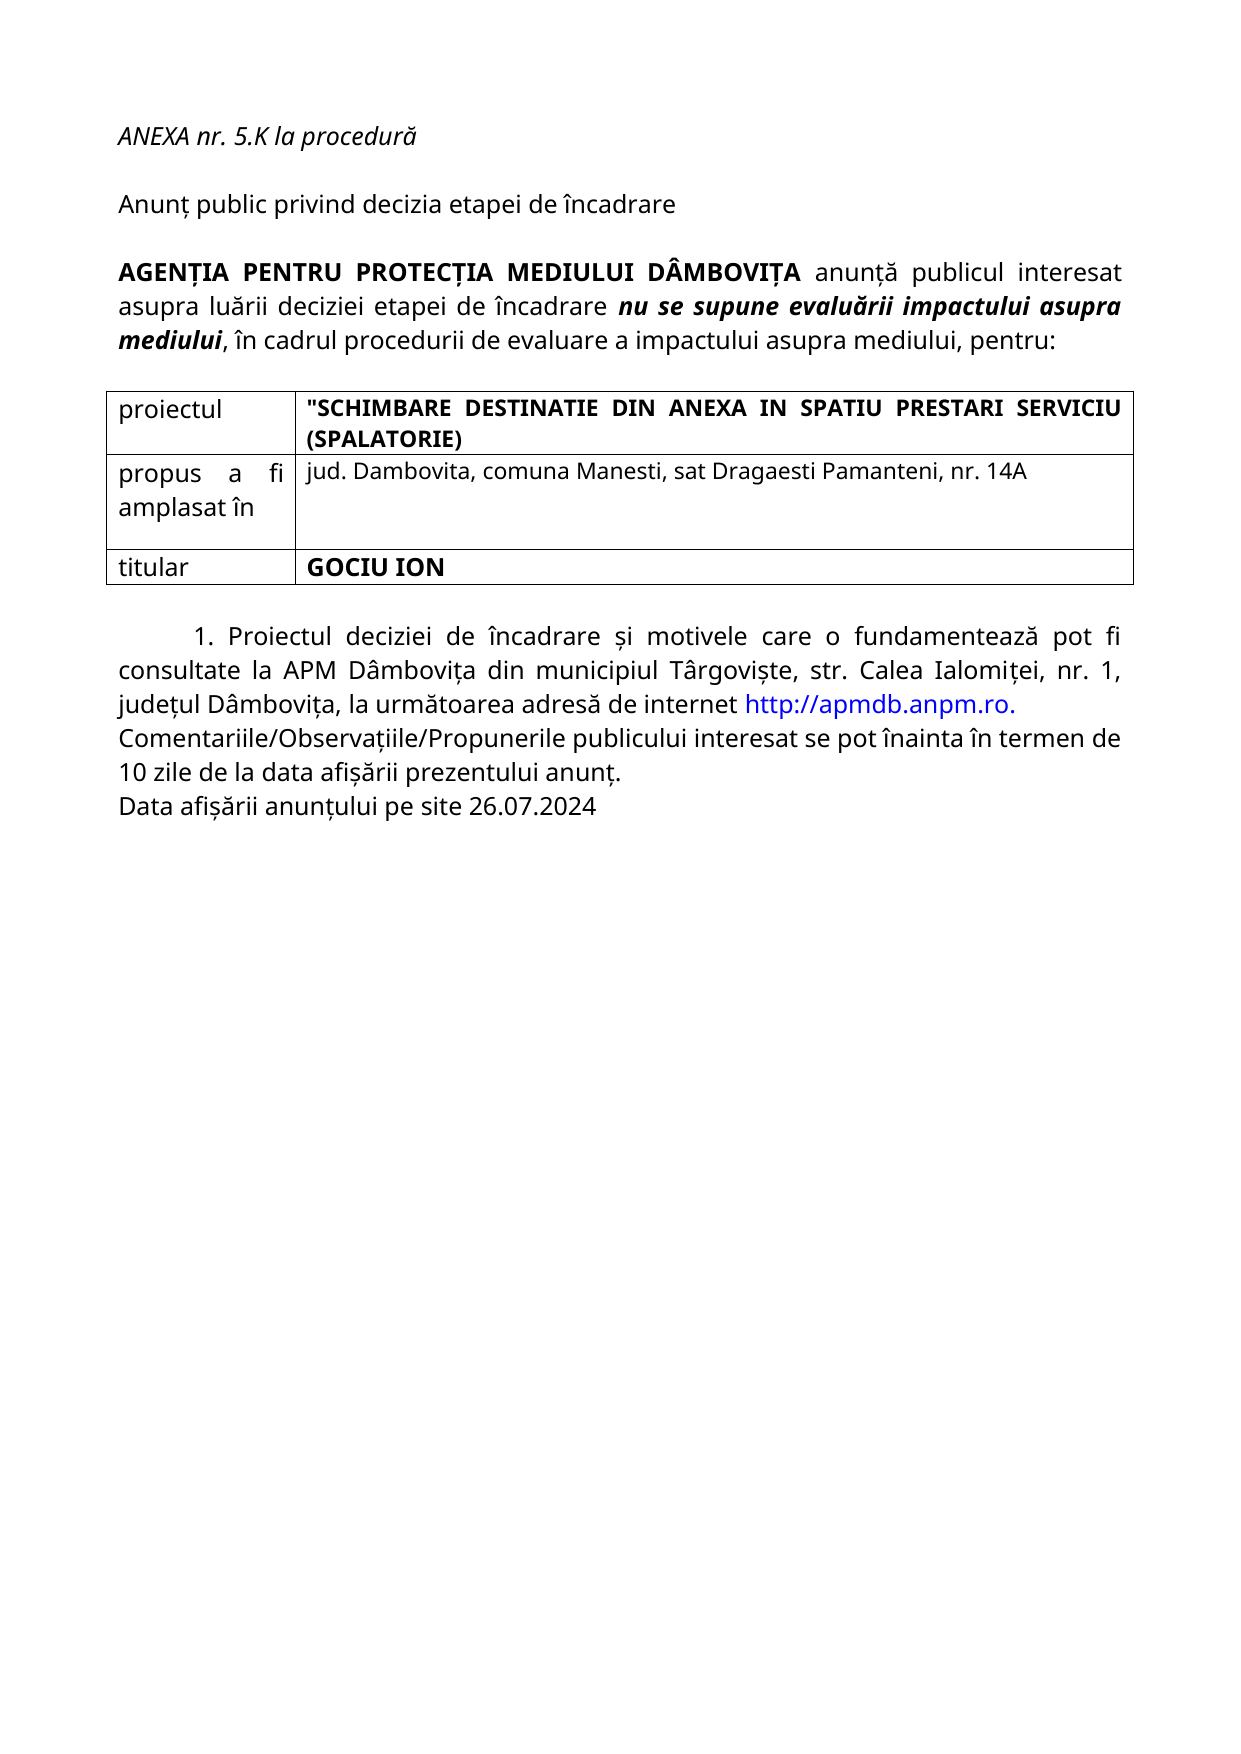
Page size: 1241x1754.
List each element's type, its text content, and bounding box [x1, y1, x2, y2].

table_cell jud. Dambovita, comuna Manesti, sat Dragaesti Pamanteni, nr. 14A [296, 455, 1133, 548]
table_header proiectul [107, 392, 295, 454]
text Comentariile/Observaţiile/Propunerile publicului interesat se pot înainta în termen de 10 zile de la data afişării prezentului anunţ. [118, 721, 1122, 789]
text Anunţ public privind decizia etapei de încadrare [118, 186, 1122, 220]
text Data afişării anunţului pe site 26.07.2024 [118, 789, 1122, 823]
table_cell propus a fi amplasat în [107, 455, 295, 548]
table_header "SCHIMBARE DESTINATIE DIN ANEXA IN SPATIU PRESTARI SERVICIU (SPALATORIE) [296, 392, 1133, 454]
table_cell GOCIU ION [296, 550, 1133, 584]
table_cell titular [107, 550, 295, 584]
text 1. Proiectul deciziei de încadrare şi motivele care o fundamentează pot fi consultate la APM Dâmboviţa din municipiul Târgovişte, str. Calea Ialomiței, nr. 1, judeţul Dâmboviţa, la următoarea adresă de internet http://apmdb.anpm.ro. [118, 619, 1122, 721]
text AGENŢIA PENTRU PROTECŢIA MEDIULUI DÂMBOVIŢA anunţă publicul interesat asupra luării deciziei etapei de încadrare nu se supune evaluării impactului asupra mediului, în cadrul procedurii de evaluare a impactului asupra mediului, pentru: [118, 254, 1122, 357]
text ANEXA nr. 5.K la procedură [118, 118, 1122, 152]
